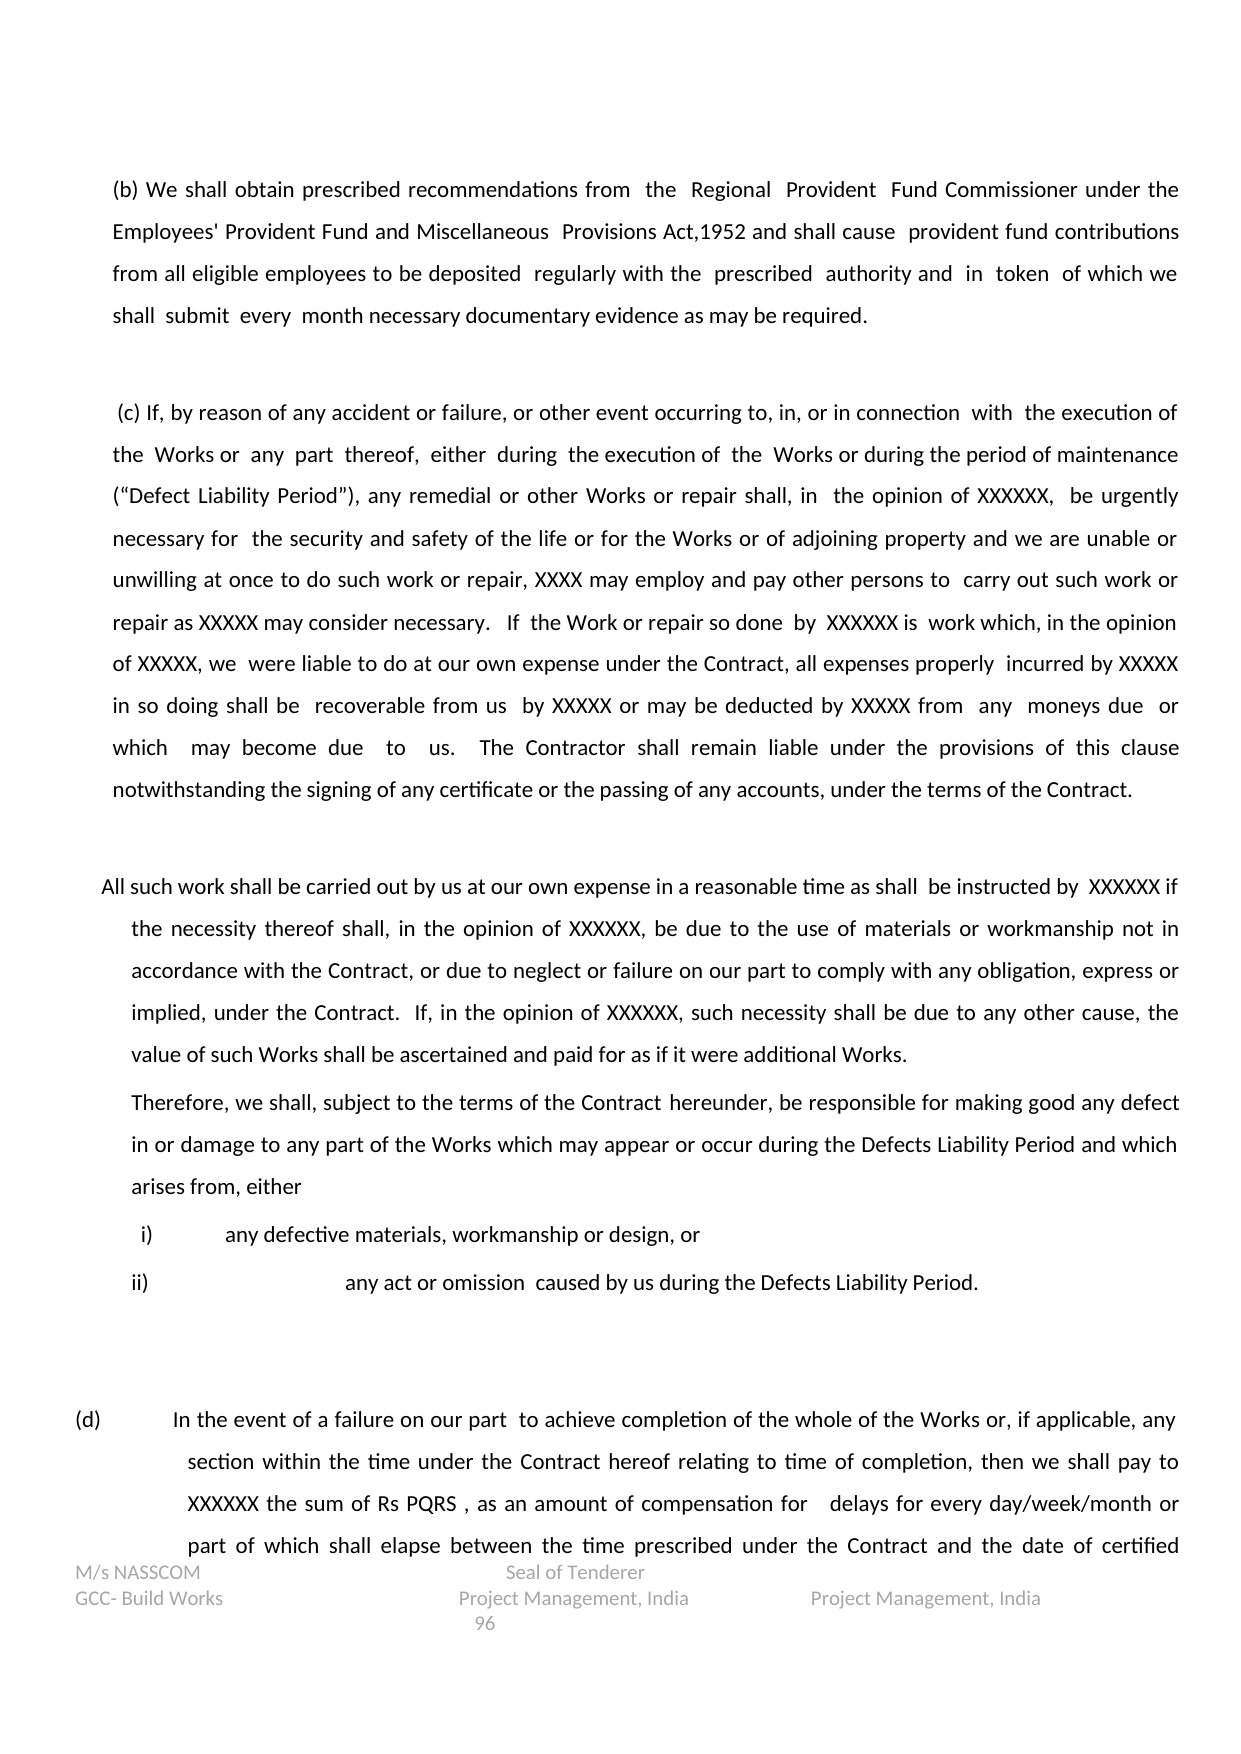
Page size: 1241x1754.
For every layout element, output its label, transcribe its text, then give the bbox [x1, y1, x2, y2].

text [75, 1405, 1181, 1559]
text All such work shall be carried out by us at our own expense in a reasonable time as shall be instructed by XXXXXX if the necessity thereof shall, in the opinion of XXXXXX, be due to the use of materials or workmanship not in accordance with the Contract, or due to neglect or failure on our part to comply with any obligation, express or implied, under the Contract. If, in the opinion of XXXXXX, such necessity shall be due to any other cause, the value of such Works shall be ascertained and paid for as if it were additional Works. [19, 872, 1181, 1068]
text (b) We shall obtain prescribed recommendations from the Regional Provident Fund Commissioner under the Employees' Provident Fund and Miscellaneous Provisions Act,1952 and shall cause provident fund contributions from all eligible employees to be deposited regularly with the prescribed authority and in token of which we shall submit every month necessary documentary evidence as may be required. [112, 175, 1181, 329]
text Therefore, we shall, subject to the terms of the Contract hereunder, be responsible for making good any defect in or damage to any part of the Works which may appear or occur during the Defects Liability Period and which arises from, either [56, 1088, 1181, 1200]
text (c) If, by reason of any accident or failure, or other event occurring to, in, or in connection with the execution of the Works or any part thereof, either during the execution of the Works or during the period of maintenance (“Defect Liability Period”), any remedial or other Works or repair shall, in the opinion of XXXXXX, be urgently necessary for the security and safety of the life or for the Works or of adjoining property and we are unable or unwilling at once to do such work or repair, XXXX may employ and pay other persons to carry out such work or repair as XXXXX may consider necessary. If the Work or repair so done by XXXXXX is work which, in the opinion of XXXXX, we were liable to do at our own expense under the Contract, all expenses properly incurred by XXXXX in so doing shall be recoverable from us by XXXXX or may be deducted by XXXXX from any moneys due or which may become due to us. The Contractor shall remain liable under the provisions of this clause notwithstanding the signing of any certificate or the passing of any accounts, under the terms of the Contract. [94, 398, 1181, 803]
text ii) any act or omission caused by us during the Defects Liability Period. [131, 1268, 1181, 1297]
list any defective materials, workmanship or design, or [141, 1220, 1181, 1248]
